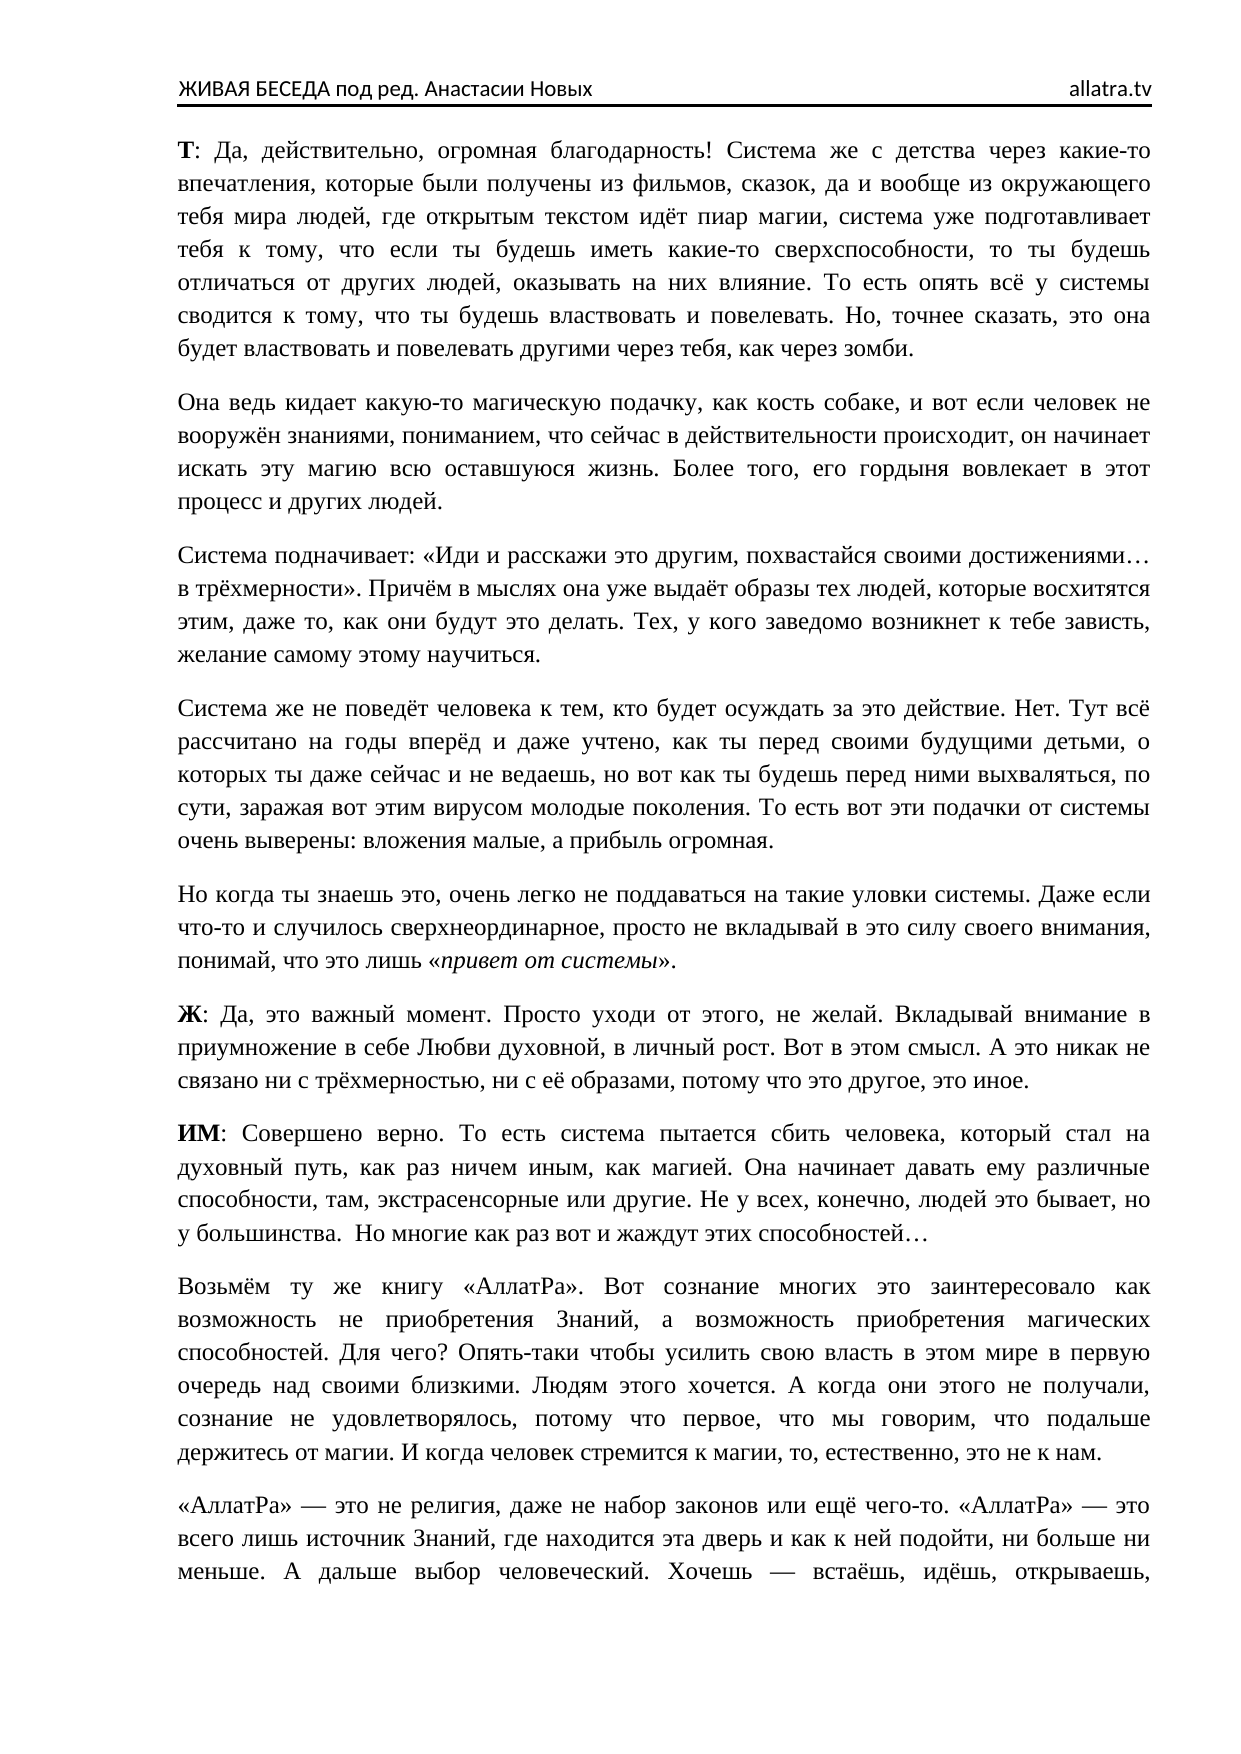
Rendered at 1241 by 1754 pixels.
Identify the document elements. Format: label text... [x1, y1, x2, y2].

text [177, 1490, 1152, 1585]
text Возьмём ту же книгу «АллатРа». Вот сознание многих это заинтересовало как возможность не приобретения Знаний, а возможность приобретения магических способностей. Для чего? Опять-таки чтобы усилить свою власть в этом мире в первую очередь над своими близкими. Людям этого хочется. А когда они этого не получали, сознание не удовлетворялось, потому что первое, что мы говорим, что подальше держитесь от магии. И когда человек стремится к магии, то, естественно, это не к нам. [177, 1271, 1152, 1465]
text ИМ: Совершено верно. То есть система пытается сбить человека, который стал на духовный путь, как раз ничем иным, как магией. Она начинает давать ему различные способности, там, экстрасенсорные или другие. Не у всех, конечно, людей это бывает, но у большинства. Но многие как раз вот и жаждут этих способностей… [177, 1118, 1152, 1246]
text Ж: Да, это важный момент. Просто уходи от этого, не желай. Вкладывай внимание в приумножение в себе Любви духовной, в личный рост. Вот в этом смысл. А это никак не связано ни с трёхмерностью, ни с её образами, потому что это другое, это иное. [177, 999, 1152, 1093]
text Система же не поведёт человека к тем, кто будет осуждать за это действие. Нет. Тут всё рассчитано на годы вперёд и даже учтено, как ты перед своими будущими детьми, о которых ты даже сейчас и не ведаешь, но вот как ты будешь перед ними выхваляться, по сути, заражая вот этим вирусом молодые поколения. То есть вот эти подачки от системы очень выверены: вложения малые, а прибыль огромная. [177, 693, 1152, 854]
text Но когда ты знаешь это, очень легко не поддаваться на такие уловки системы. Даже если что-то и случилось сверхнеординарное, просто не вкладывай в это силу своего внимания, понимай, что это лишь «привет от системы». [177, 879, 1152, 973]
text Она ведь кидает какую-то магическую подачку, как кость собаке, и вот если человек не вооружён знаниями, пониманием, что сейчас в действительности происходит, он начинает искать эту магию всю оставшуюся жизнь. Более того, его гордыня вовлекает в этот процесс и других людей. [177, 387, 1152, 515]
text Система подначивает: «Иди и расскажи это другим, похвастайся своими достижениями… в трёхмерности». Причём в мыслях она уже выдаёт образы тех людей, которые восхитятся этим, даже то, как они будут это делать. Тех, у кого заведомо возникнет к тебе зависть, желание самому этому научиться. [177, 540, 1152, 668]
text Т: Да, действительно, огромная благодарность! Система же с детства через какие-то впечатления, которые были получены из фильмов, сказок, да и вообще из окружающего тебя мира людей, где открытым текстом идёт пиар магии, система уже подготавливает тебя к тому, что если ты будешь иметь какие-то сверхспособности, то ты будешь отличаться от других людей, оказывать на них влияние. То есть опять всё у системы сводится к тому, что ты будешь властвовать и повелевать. Но, точнее сказать, это она будет властвовать и повелевать другими через тебя, как через зомби. [177, 135, 1152, 362]
